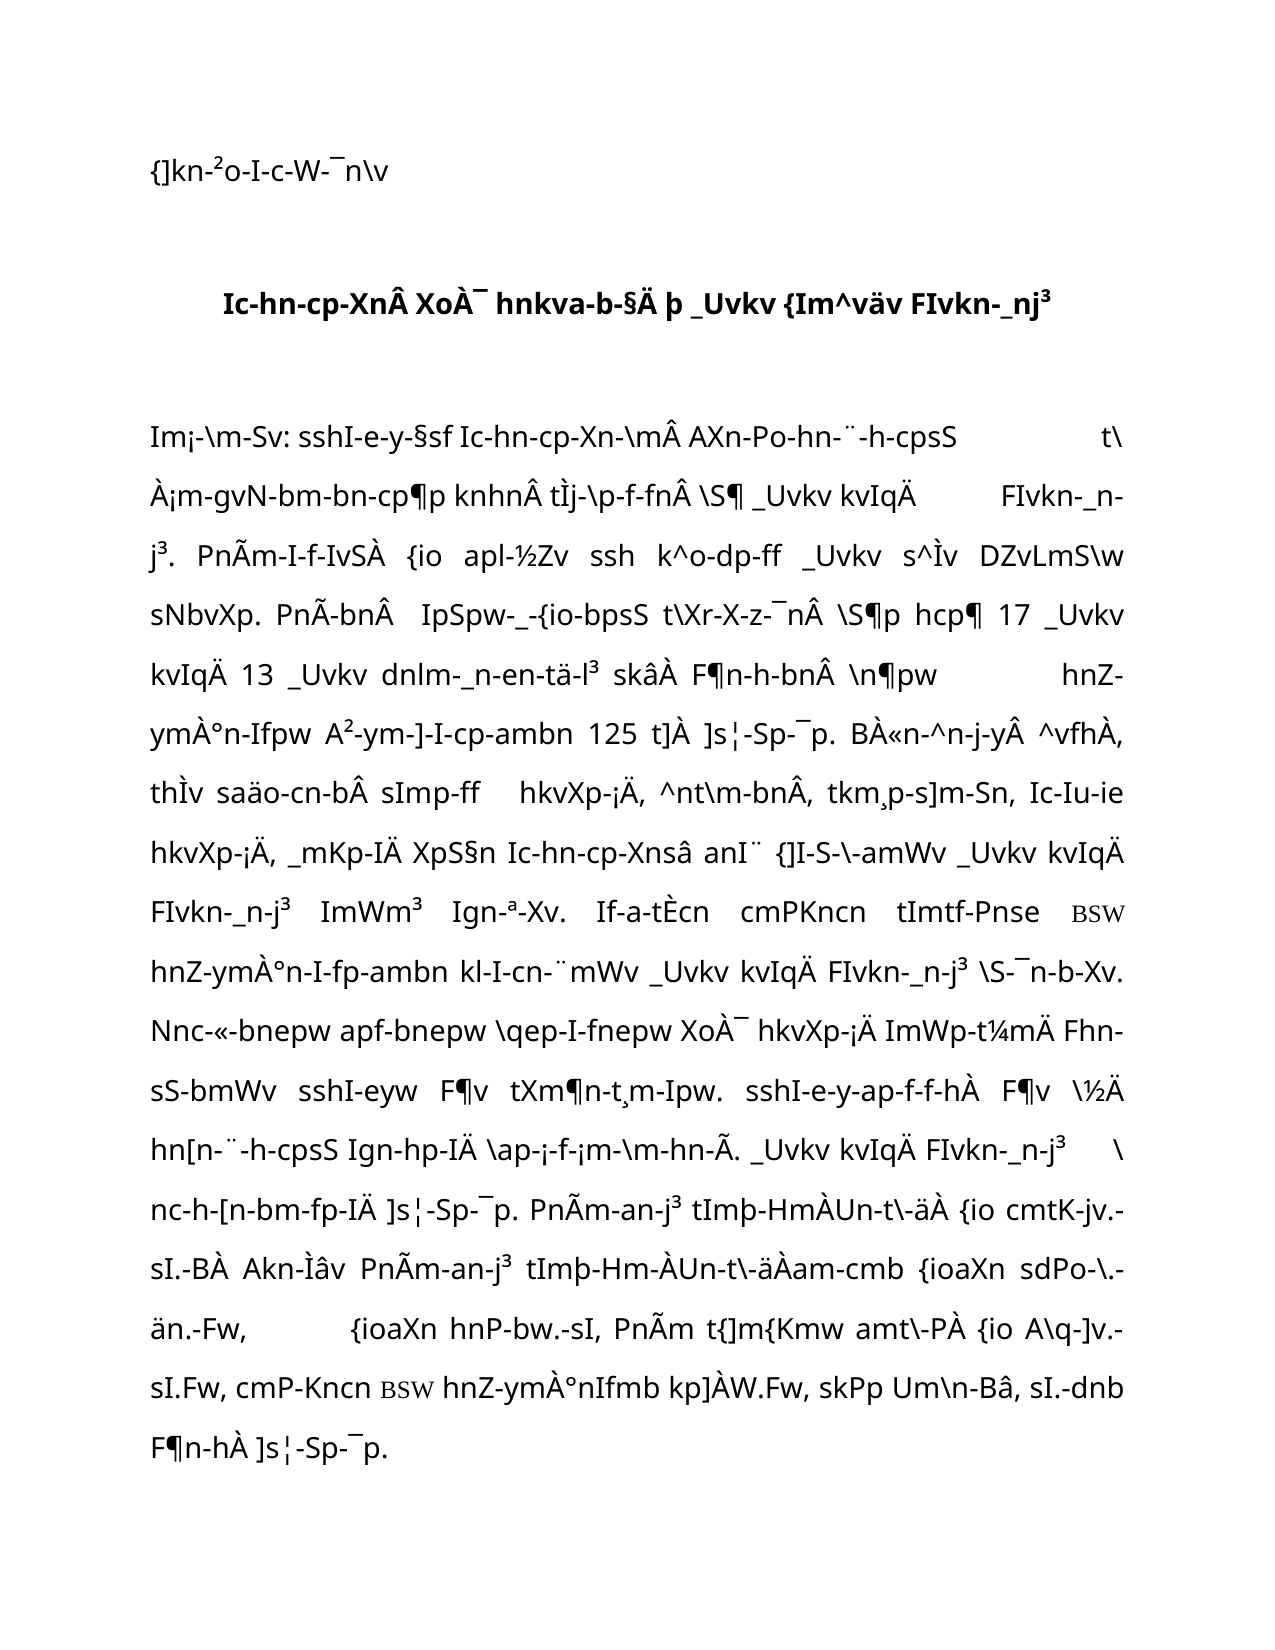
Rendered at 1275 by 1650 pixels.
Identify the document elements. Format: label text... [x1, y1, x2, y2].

text Ic-hn-cp-XnÂ XoÀ¯ hnkva-b-§Ä þ _Uvkv {Im^väv FIvkn-_nj³ [150, 283, 1125, 323]
text {]kn-²o-I-c-W-¯n\v [150, 150, 1125, 190]
text Im¡-\m-Sv: sshI-e-y-§sf Ic-hn-cp-Xn-\mÂ AXn-Po-hn-¨-h-cpsS t\À¡m-gvN-bm-bn-cp¶p knhnÂ tÌj-\p-f-fnÂ \S¶ _Uvkv kvIqÄ FIvkn-_n-j³. PnÃm-I-f-IvSÀ {io apl-½Zv ssh k^o-dp-ff _Uvkv s^Ìv DZvLmS\w sNbvXp. PnÃ-bnÂ IpSpw-_-{io-bpsS t\Xr-X-z-¯nÂ \S¶p hcp¶ 17 _Uvkv kvIqÄ 13 _Uvkv dnlm-_n-en-tä-l³ skâÀ F¶n-h-bnÂ \n¶pw hnZ-ymÀ°n-Ifpw A²-ym-]-I-cp-ambn 125 t]À ]s¦-Sp-¯p. BÀ«n-^n-j-yÂ ^vfhÀ, thÌv saäo-cn-bÂ sIm­p-ff hkvXp-¡Ä, ^nt\m-bnÂ, tkm¸p-s]m-Sn, Ic-Iu-ie hkvXp-¡Ä, _mKp-IÄ XpS§n Ic-hn-cp-Xnsâ anI¨ {]I-S-\-amWv _Uvkv kvIqÄ FIvkn-_n-j³ ImWm³ Ign-ª-Xv. If-a-tÈcn cmPKncn tImtf-Pnse BSW hnZ-ymÀ°n-I-fp-ambn kl-I-cn-¨mWv _Uvkv kvIqÄ FIvkn-_n-j³ \S-¯n-b-Xv. Nnc-«-bnepw apf-bnepw \qep-I-fnepw XoÀ¯ hkvXp-¡Ä ImWp-t¼mÄ Fhn-sS-bmWv sshI-eyw F¶v tXm¶n-t¸m-Ipw. sshI-e-y-ap-f-f-hÀ F¶v \½Ä hn[n-¨-h-cpsS Ign-hp-IÄ \ap-¡-f-¡m-\m-hn-Ã. _Uvkv kvIqÄ FIvkn-_n-j³ \nc-h-[n-bm-fp-IÄ ]s¦-Sp-¯p. PnÃm-an-j³ tImþ-HmÀUn-t\-äÀ {io cmtK-jv.-sI.-BÀ Akn-Ìâv PnÃm-an-j³ tImþ-Hm-ÀUn-t\-äÀam-cmb {ioaXn sdPo-\.-än.-Fw, {ioaXn hnP-bw.-sI, PnÃm t{]m{Kmw amt\-PÀ {io A\q-]v.-sI.Fw, cmP-Kncn BSW hnZ-ymÀ°nIfmb kp]ÀW.Fw, skPp Um\n-Bâ, sI.-dnb F¶n-hÀ ]s¦-Sp-¯p. [150, 416, 1125, 1467]
